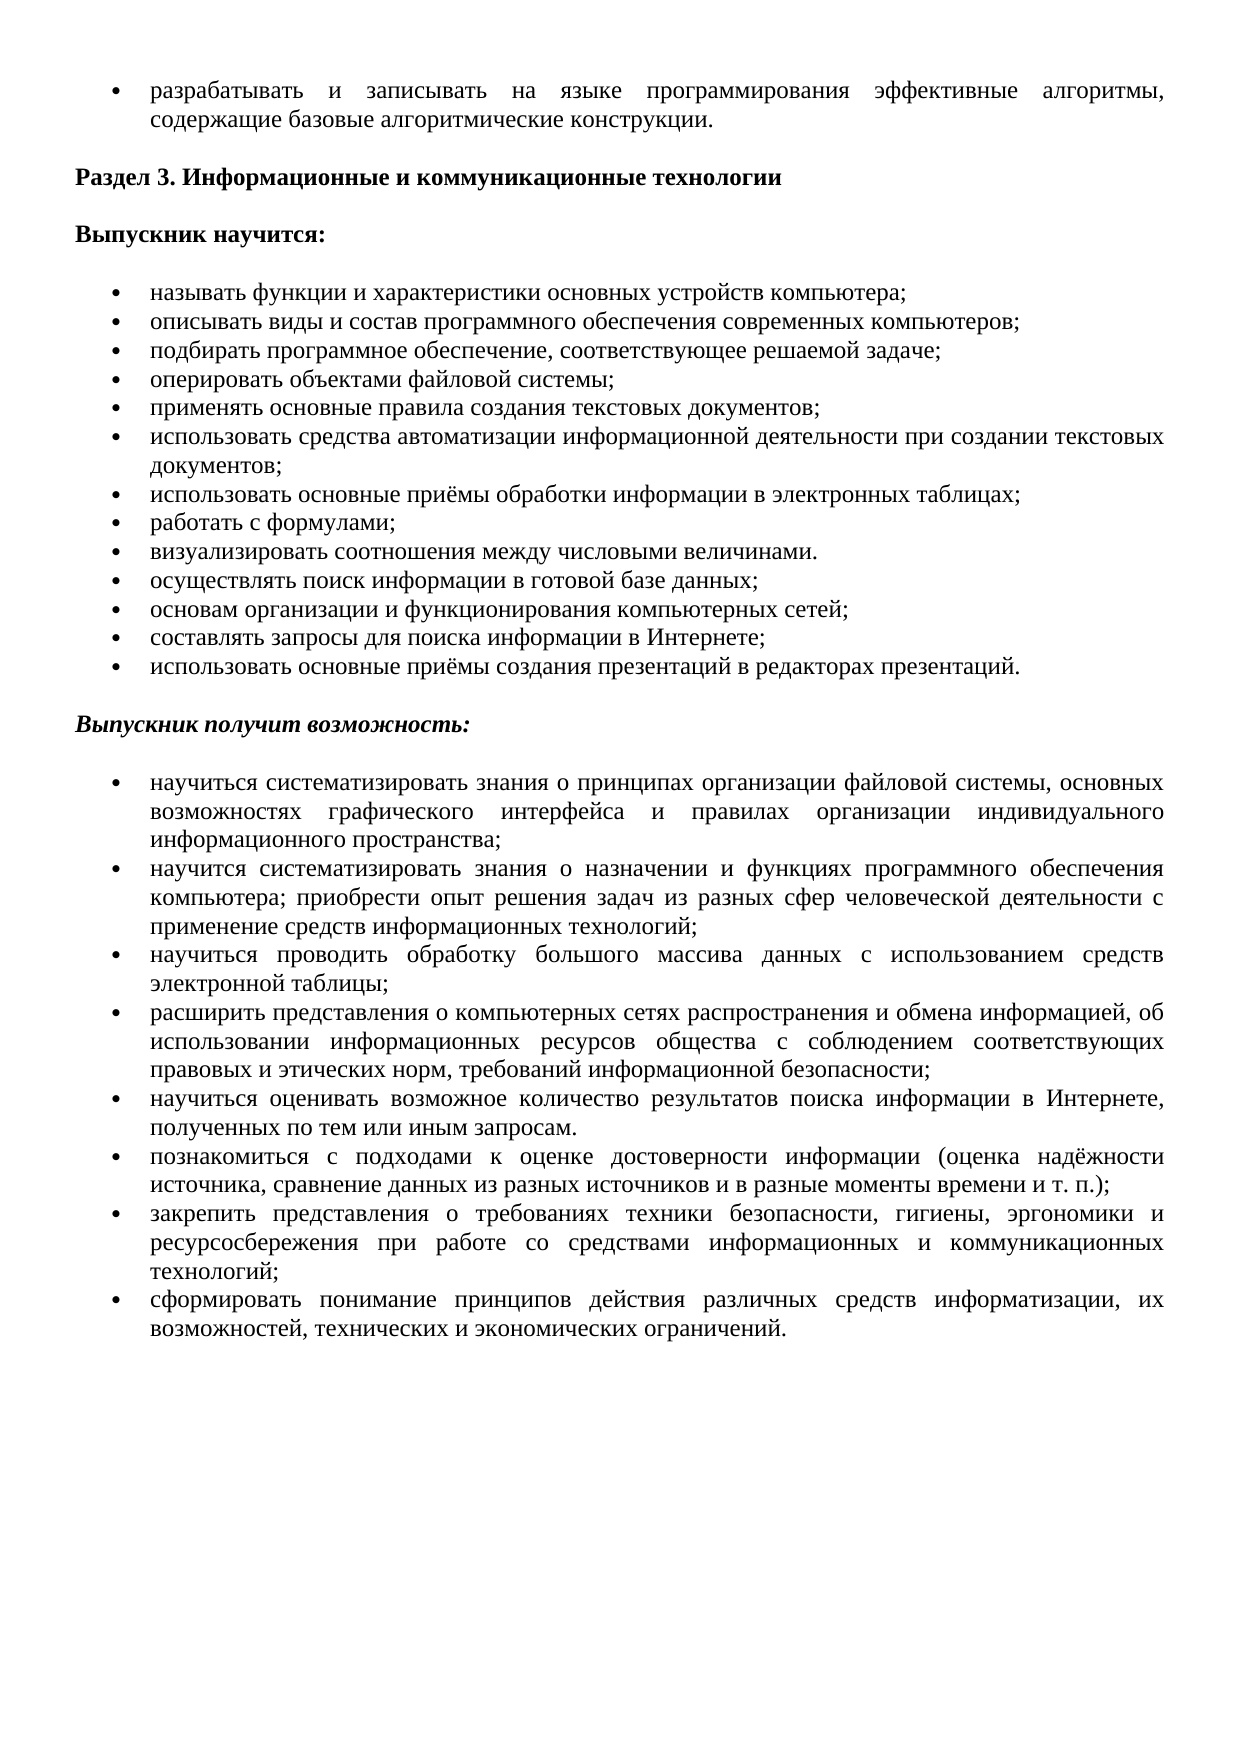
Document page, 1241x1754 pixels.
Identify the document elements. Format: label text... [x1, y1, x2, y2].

list познакомиться с подходами к оценке достоверности информации (оценка надёжности источника, сравнение данных из разных источников и в разные моменты времени и т. п.); [112, 1141, 1165, 1198]
list расширить представления о компьютерных сетях распространения и обмена информацией, об использовании информационных ресурсов общества с соблюдением соответствующих правовых и этических норм, требований информационной безопасности; [112, 997, 1165, 1083]
list закрепить представления о требованиях техники безопасности, гигиены, эргономики и ресурсосбережения при работе со средствами информационных и коммуникационных технологий; [112, 1198, 1165, 1284]
list научиться оценивать возможное количество результатов поиска информации в Интернете, полученных по тем или иным запросам. [112, 1083, 1165, 1141]
list визуализировать соотношения между числовыми величинами. [112, 536, 1165, 565]
list научиться систематизировать знания о принципах организации файловой системы, основных возможностях графического интерфейса и правилах организации индивидуального информационного пространства; [112, 767, 1165, 853]
list использовать основные приёмы создания презентаций в редакторах презентаций. [112, 651, 1165, 680]
list подбирать программное обеспечение, соответствующее решаемой задаче; [112, 335, 1165, 364]
list описывать виды и состав программного обеспечения современных компьютеров; [112, 306, 1165, 335]
list основам организации и функционирования компьютерных сетей; [112, 594, 1165, 622]
list оперировать объектами файловой системы; [112, 364, 1165, 392]
list применять основные правила создания текстовых документов; [112, 392, 1165, 421]
list использовать средства автоматизации информационной деятельности при создании текстовых документов; [112, 421, 1165, 479]
text Выпускник получит возможность: [75, 709, 1165, 738]
list сформировать понимание принципов действия различных средств информатизации, их возможностей, технических и экономических ограничений. [112, 1284, 1165, 1342]
list использовать основные приёмы обработки информации в электронных таблицах; [112, 479, 1165, 507]
text Выпускник научится: [75, 219, 1165, 248]
list научиться проводить обработку большого массива данных с использованием средств электронной таблицы; [112, 939, 1165, 997]
text Раздел 3. Информационные и коммуникационные технологии [75, 162, 1165, 190]
list научится систематизировать знания о назначении и функциях программного обеспечения компьютера; приобрести опыт решения задач из разных сфер человеческой деятельности с применение средств информационных технологий; [112, 853, 1165, 939]
list называть функции и характеристики основных устройств компьютера; [112, 277, 1165, 306]
list разрабатывать и записывать на языке программирования эффективные алгоритмы, содержащие базовые алгоритмические конструкции. [112, 75, 1165, 132]
list работать с формулами; [112, 507, 1165, 536]
list составлять запросы для поиска информации в Интернете; [112, 622, 1165, 651]
list осуществлять поиск информации в готовой базе данных; [112, 565, 1165, 594]
